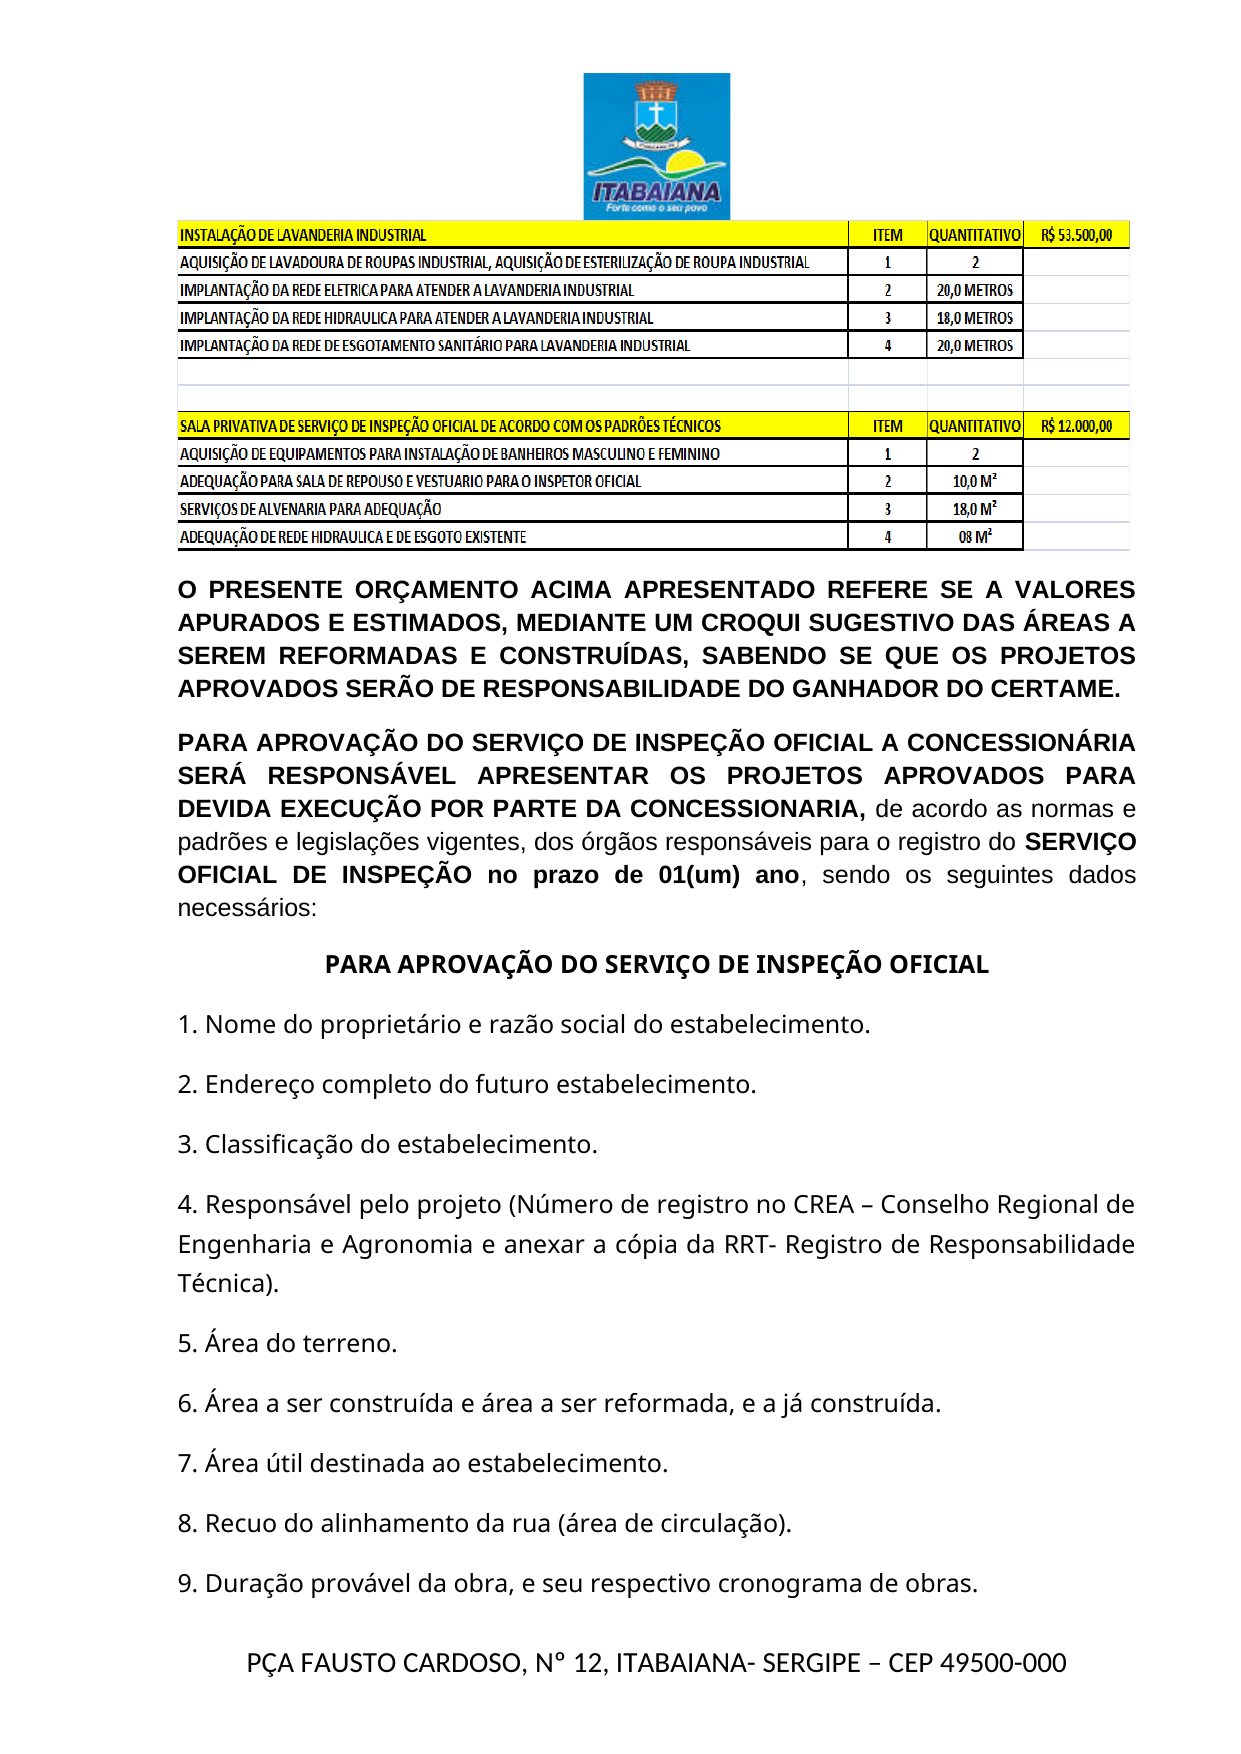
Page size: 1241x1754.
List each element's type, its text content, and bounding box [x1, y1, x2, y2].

text 9. Duração provável da obra, e seu respectivo cronograma de obras. [177, 1566, 1137, 1599]
text O PRESENTE ORÇAMENTO ACIMA APRESENTADO REFERE SE A VALORES APURADOS E ESTIMADOS, MEDIANTE UM CROQUI SUGESTIVO DAS ÁREAS A SEREM REFORMADAS E CONSTRUÍDAS, SABENDO SE QUE OS PROJETOS APROVADOS SERÃO DE RESPONSABILIDADE DO GANHADOR DO CERTAME. [177, 575, 1137, 703]
picture [177, 220, 1130, 551]
text PARA APROVAÇÃO DO SERVIÇO DE INSPEÇÃO OFICIAL [177, 947, 1137, 981]
text 3. Classificação do estabelecimento. [177, 1127, 1137, 1161]
text 7. Área útil destinada ao estabelecimento. [177, 1446, 1137, 1479]
text 1. Nome do proprietário e razão social do estabelecimento. [177, 1007, 1137, 1041]
text 6. Área a ser construída e área a ser reformada, e a já construída. [177, 1386, 1137, 1419]
text 8. Recuo do alinhamento da rua (área de circulação). [177, 1506, 1137, 1539]
text 5. Área do terreno. [177, 1326, 1137, 1359]
text PARA APROVAÇÃO DO SERVIÇO DE INSPEÇÃO OFICIAL A CONCESSIONÁRIA SERÁ RESPONSÁVEL APRESENTAR OS PROJETOS APROVADOS PARA DEVIDA EXECUÇÃO POR PARTE DA CONCESSIONARIA, de acordo as normas e padrões e legislações vigentes, dos órgãos responsáveis para o registro do SERVIÇO OFICIAL DE INSPEÇÃO no prazo de 01(um) ano, sendo os seguintes dados necessários: [177, 728, 1137, 922]
text 2. Endereço completo do futuro estabelecimento. [177, 1067, 1137, 1101]
picture [587, 81, 727, 215]
text 4. Responsável pelo projeto (Número de registro no CREA – Conselho Regional de Engenharia e Agronomia e anexar a cópia da RRT- Registro de Responsabilidade Técnica). [177, 1187, 1137, 1299]
